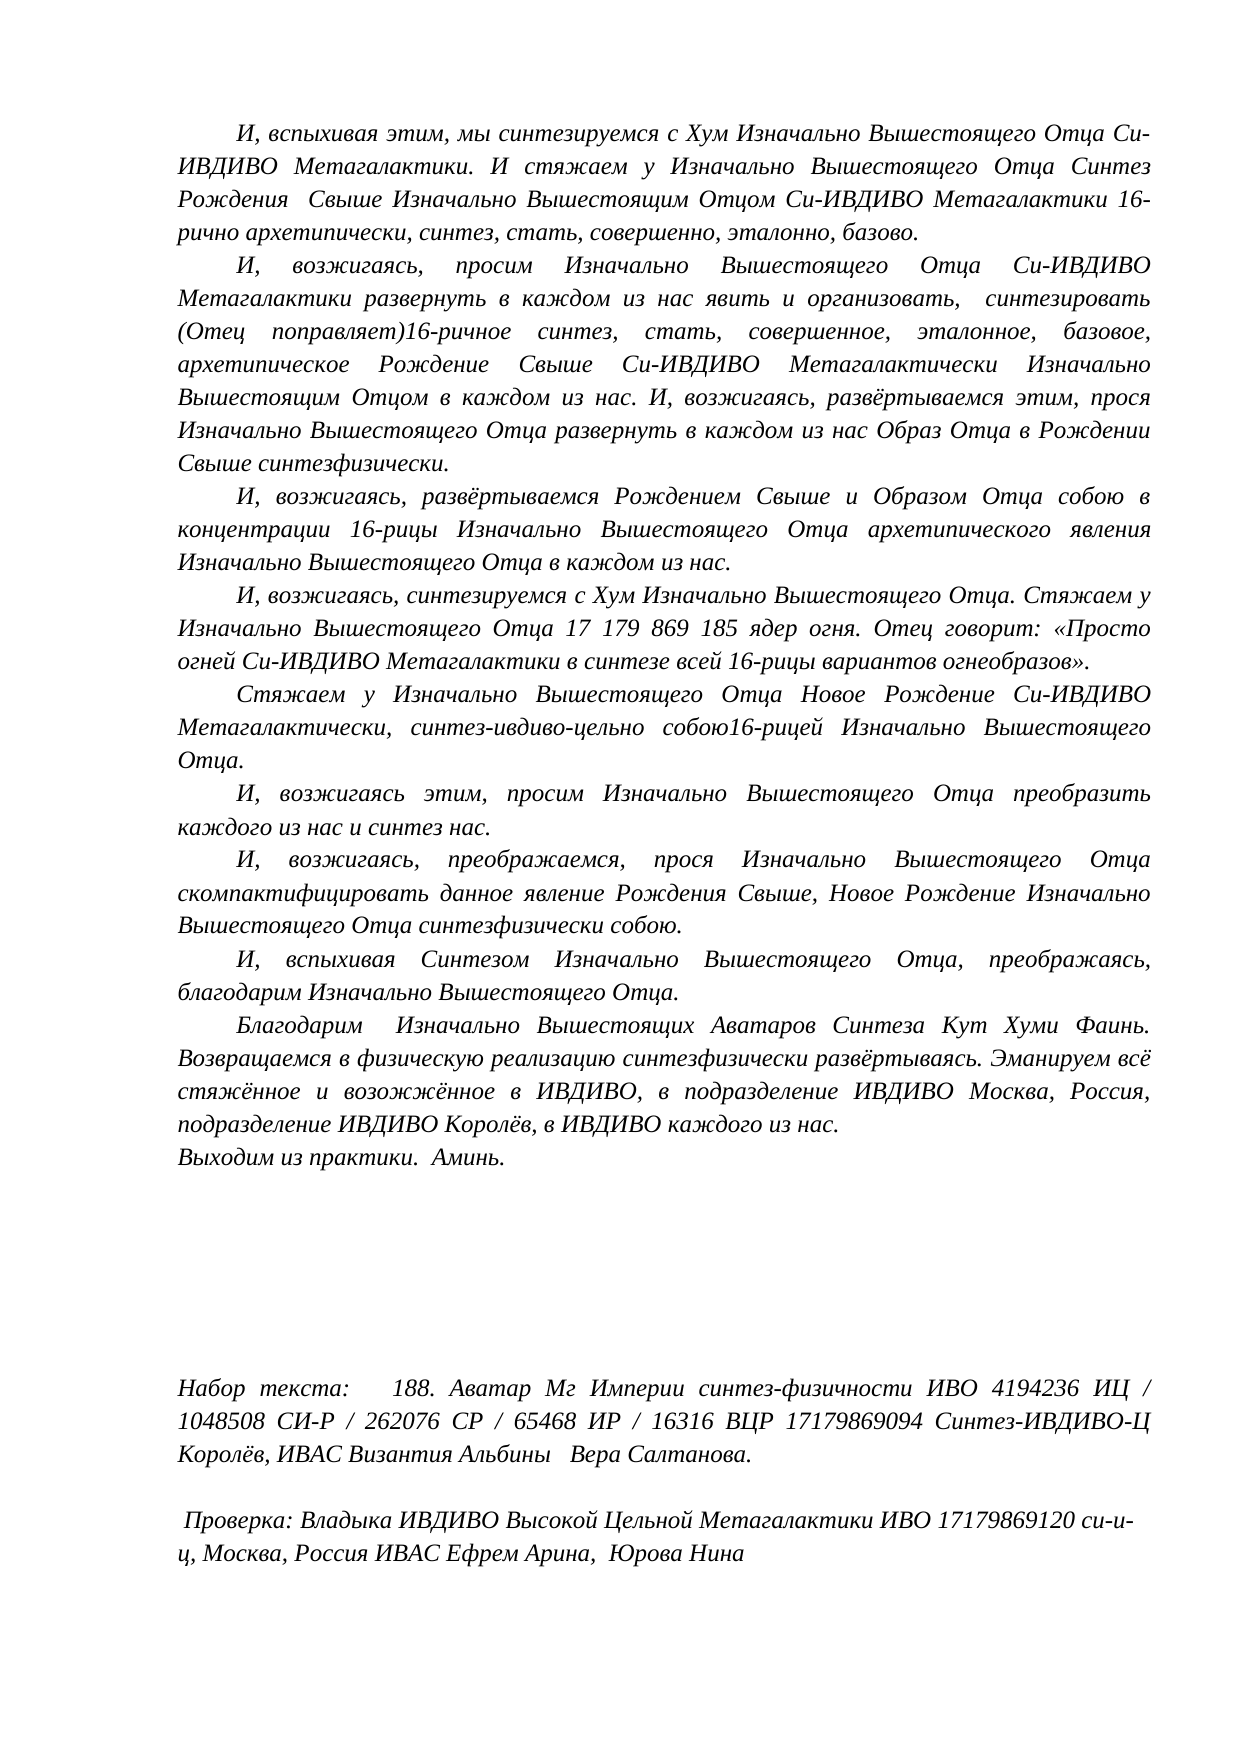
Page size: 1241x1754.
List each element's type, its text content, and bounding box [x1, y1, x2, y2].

text И, возжигаясь, синтезируемся с Хум Изначально Вышестоящего Отца. Стяжаем у Изначально Вышестоящего Отца 17 179 869 185 ядер огня. Отец говорит: «Просто огней Си-ИВДИВО Метагалактики в синтезе всей 16-рицы вариантов огнеобразов». [177, 580, 1152, 675]
text Благодарим Изначально Вышестоящих Аватаров Синтеза Кут Хуми Фаинь. Возвращаемся в физическую реализацию синтезфизически развёртываясь. Эманируем всё стяжённое и возожжённое в ИВДИВО, в подразделение ИВДИВО Москва, Россия, подразделение ИВДИВО Королёв, в ИВДИВО каждого из нас. [177, 1010, 1152, 1137]
text И, вспыхивая этим, мы синтезируемся с Хум Изначально Вышестоящего Отца Си-ИВДИВО Метагалактики. И стяжаем у Изначально Вышестоящего Отца Синтез Рождения Свыше Изначально Вышестоящим Отцом Си-ИВДИВО Метагалактики 16-рично архетипически, синтез, стать, совершенно, эталонно, базово. [177, 118, 1152, 246]
text И, возжигаясь, преображаемся, прося Изначально Вышестоящего Отца скомпактифицировать данное явление Рождения Свыше, Новое Рождение Изначально Вышестоящего Отца синтезфизически собою. [177, 844, 1152, 939]
text Набор текста: 188. Аватар Мг Империи синтез-физичности ИВО 4194236 ИЦ / 1048508 СИ-Р / 262076 СР / 65468 ИР / 16316 ВЦР 17179869094 Синтез-ИВДИВО-Ц Королёв, ИВАС Византия Альбины Вера Салтанова. [177, 1373, 1152, 1468]
text И, возжигаясь, развёртываемся Рождением Свыше и Образом Отца собою в концентрации 16-рицы Изначально Вышестоящего Отца архетипического явления Изначально Вышестоящего Отца в каждом из нас. [177, 481, 1152, 576]
text Выходим из практики. Аминь. [177, 1142, 1152, 1171]
text И, возжигаясь, просим Изначально Вышестоящего Отца Си-ИВДИВО Метагалактики развернуть в каждом из нас явить и организовать, синтезировать (Отец поправляет)16-ричное синтез, стать, совершенное, эталонное, базовое, архетипическое Рождение Свыше Си-ИВДИВО Метагалактически Изначально Вышестоящим Отцом в каждом из нас. И, возжигаясь, развёртываемся этим, прося Изначально Вышестоящего Отца развернуть в каждом из нас Образ Отца в Рождении Свыше синтезфизически. [177, 250, 1152, 477]
text И, вспыхивая Синтезом Изначально Вышестоящего Отца, преображаясь, благодарим Изначально Вышестоящего Отца. [177, 944, 1152, 1005]
text И, возжигаясь этим, просим Изначально Вышестоящего Отца преобразить каждого из нас и синтез нас. [177, 778, 1152, 840]
text Проверка: Владыка ИВДИВО Высокой Цельной Метагалактики ИВО 17179869120 си-и-ц, Москва, Россия ИВАС Ефрем Арина, Юрова Нина [177, 1505, 1152, 1567]
text Стяжаем у Изначально Вышестоящего Отца Новое Рождение Си-ИВДИВО Метагалактически, синтез-ивдиво-цельно собою16-рицей Изначально Вышестоящего Отца. [177, 679, 1152, 774]
